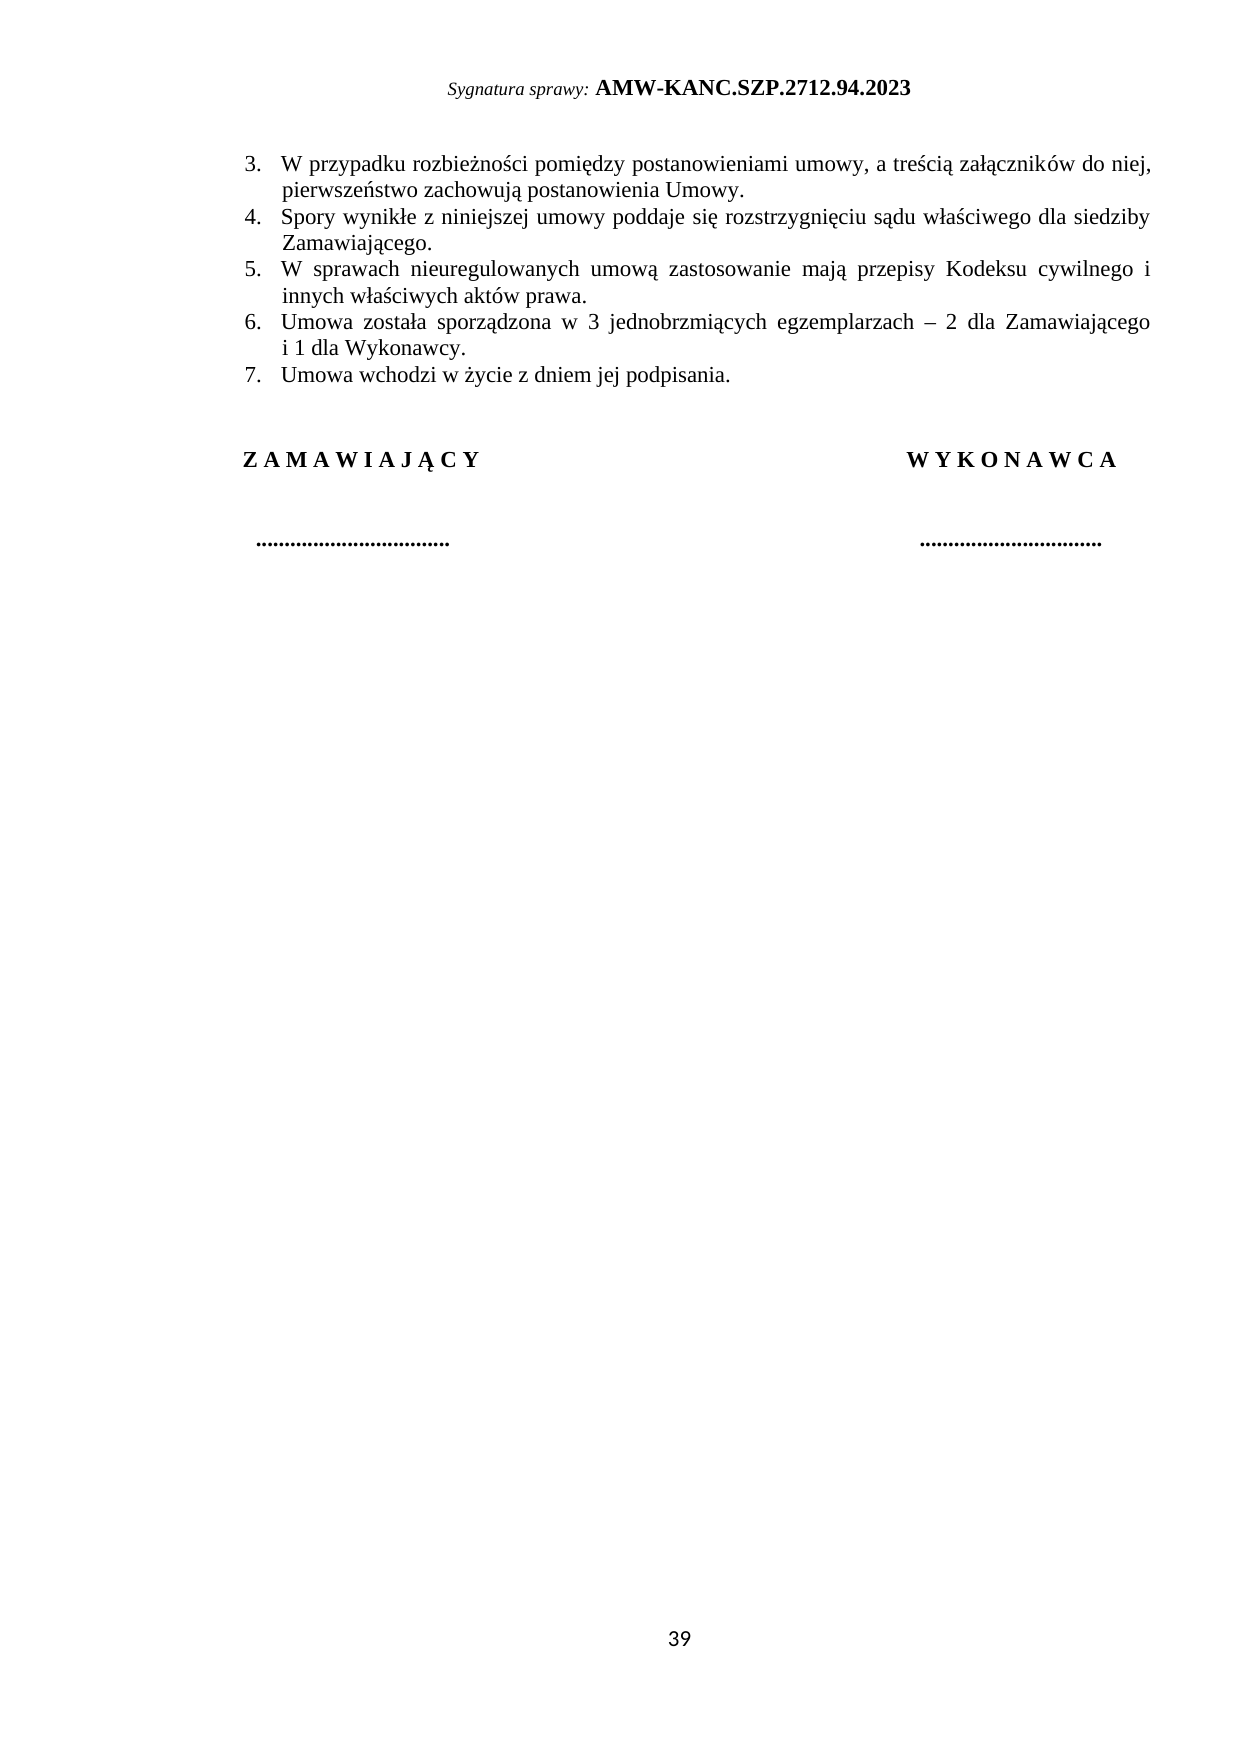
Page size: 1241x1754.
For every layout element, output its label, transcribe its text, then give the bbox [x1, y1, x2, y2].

list Umowa została sporządzona w 3 jednobrzmiących egzemplarzach – 2 dla Zamawiającego i 1 dla Wykonawcy. [244, 308, 1152, 361]
list W sprawach nieuregulowanych umową zastosowanie mają przepisy Kodeksu cywilnego i innych właściwych aktów prawa. [244, 255, 1152, 308]
list W przypadku rozbieżności pomiędzy postanowieniami umowy, a treścią załączników do niej, pierwszeństwo zachowują postanowienia Umowy. [244, 150, 1152, 203]
list Spory wynikłe z niniejszej umowy poddaje się rozstrzygnięciu sądu właściwego dla siedziby Zamawiającego. [244, 203, 1152, 255]
text Z A M A W I A J Ą C Y W Y K O N A W C A [207, 446, 1152, 472]
text .................................. ................................ [207, 525, 1152, 551]
list Umowa wchodzi w życie z dniem jej podpisania. [244, 361, 1152, 387]
